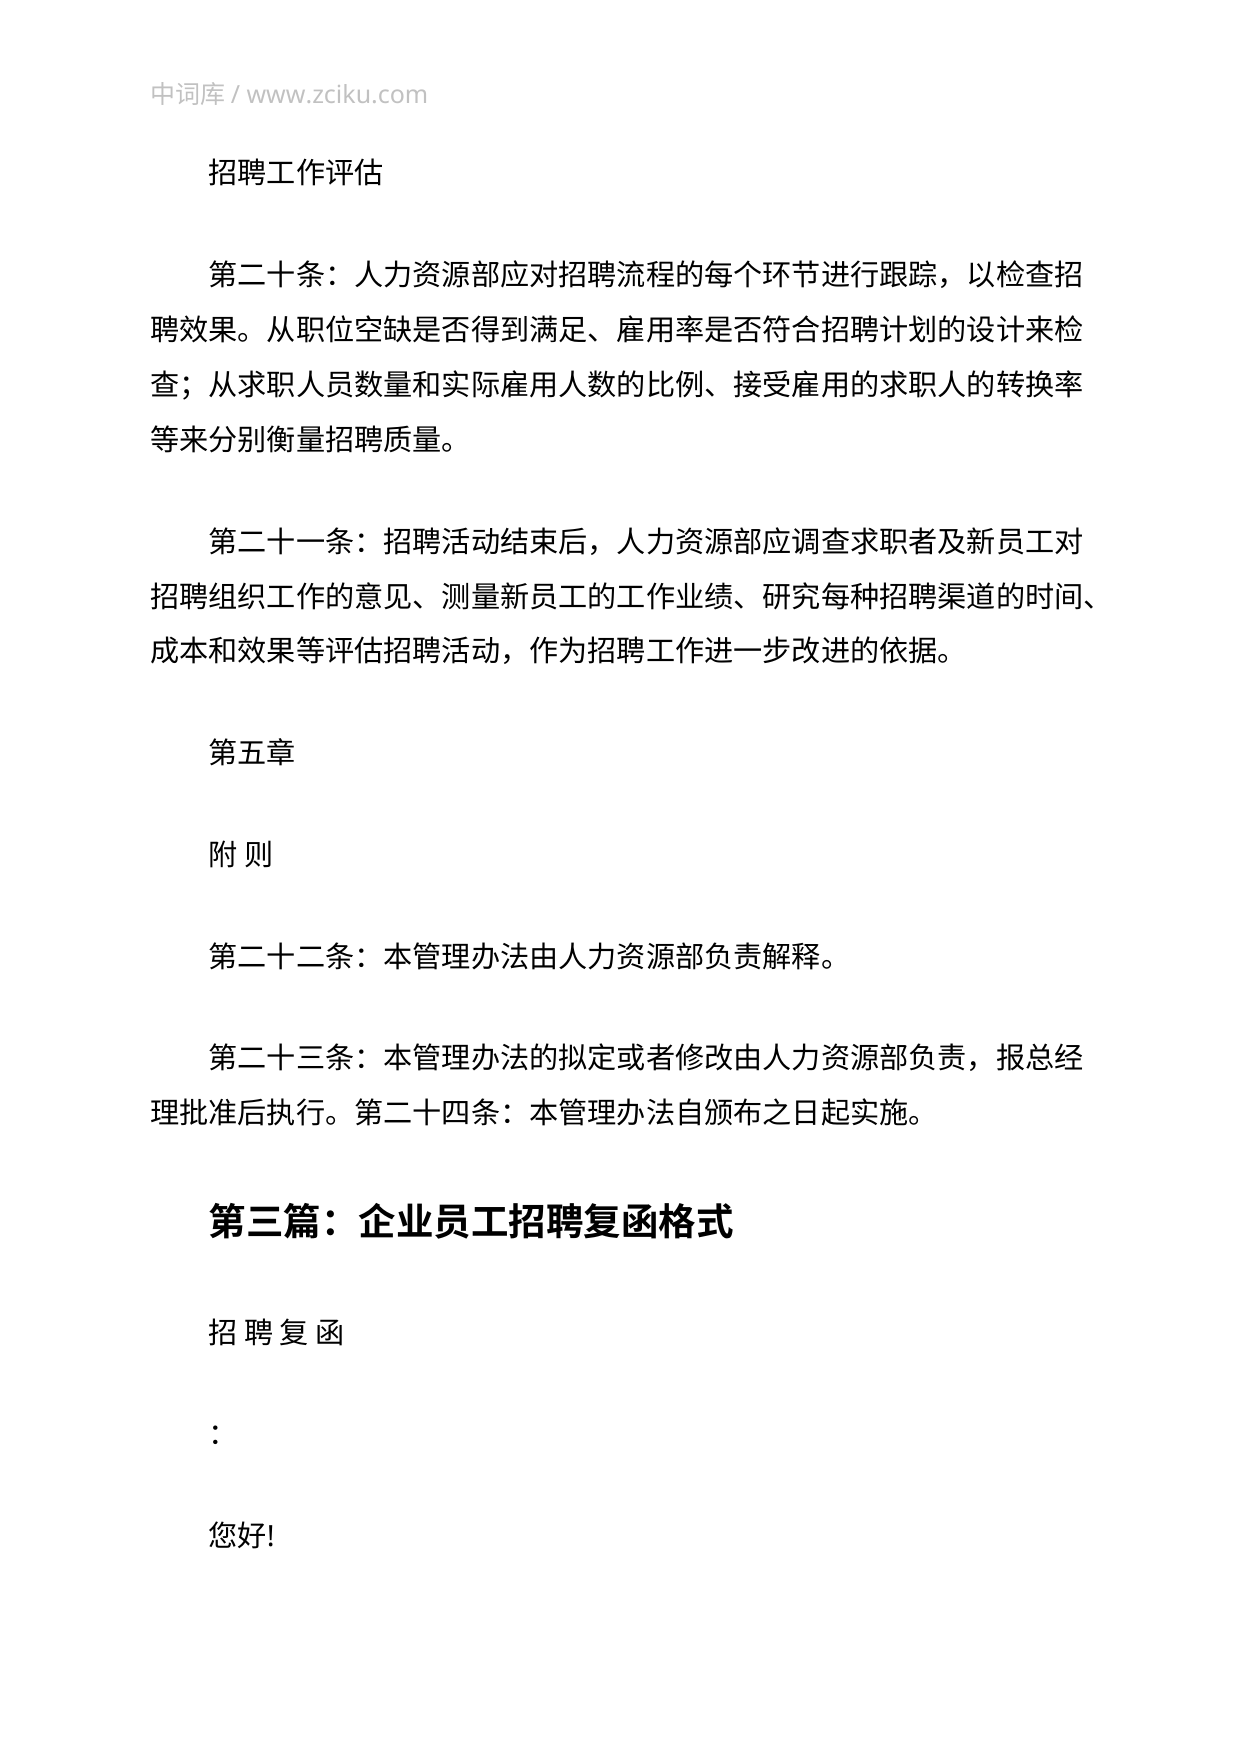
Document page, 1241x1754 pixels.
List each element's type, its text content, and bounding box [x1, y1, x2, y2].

text 招聘工作评估 [150, 150, 1090, 192]
text ： [150, 1411, 1090, 1453]
text 附 则 [150, 832, 1090, 874]
text 第三篇：企业员工招聘复函格式 [150, 1192, 1090, 1246]
text 第五章 [150, 730, 1090, 772]
text 第二十二条：本管理办法由人力资源部负责解释。 [150, 933, 1090, 976]
text 第二十条：人力资源部应对招聘流程的每个环节进行跟踪，以检查招聘效果。从职位空缺是否得到满足、雇用率是否符合招聘计划的设计来检查；从求职人员数量和实际雇用人数的比例、接受雇用的求职人的转换率等来分别衡量招聘质量。 [150, 252, 1090, 459]
text 第二十三条：本管理办法的拟定或者修改由人力资源部负责，报总经理批准后执行。第二十四条：本管理办法自颁布之日起实施。 [150, 1035, 1090, 1132]
text 您好! [150, 1513, 1090, 1555]
text 第二十一条：招聘活动结束后，人力资源部应调查求职者及新员工对招聘组织工作的意见、测量新员工的工作业绩、研究每种招聘渠道的时间、成本和效果等评估招聘活动，作为招聘工作进一步改进的依据。 [150, 518, 1090, 670]
text 招 聘 复 函 [150, 1309, 1090, 1351]
